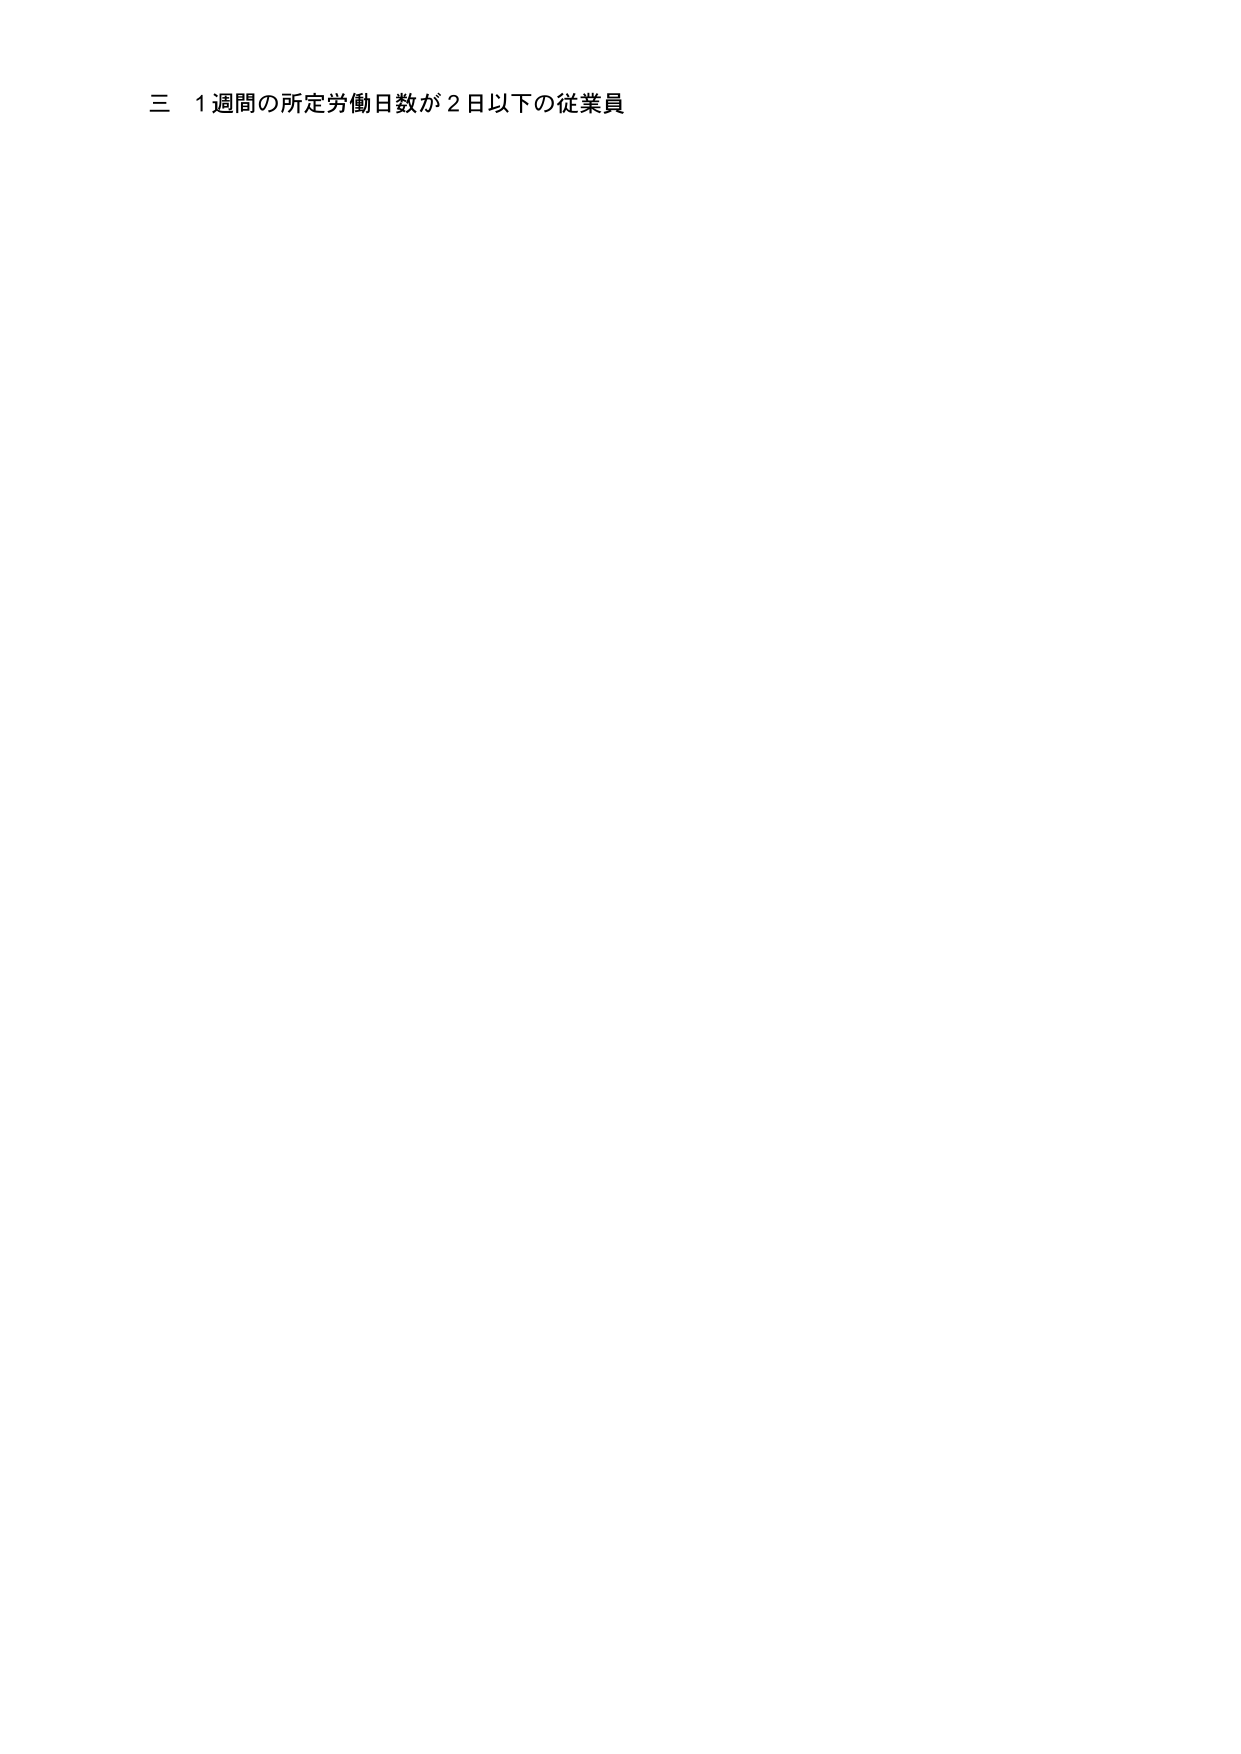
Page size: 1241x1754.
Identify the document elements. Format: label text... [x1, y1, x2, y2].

text 三 1週間の所定労働日数が2日以下の従業員 [125, 89, 1137, 119]
